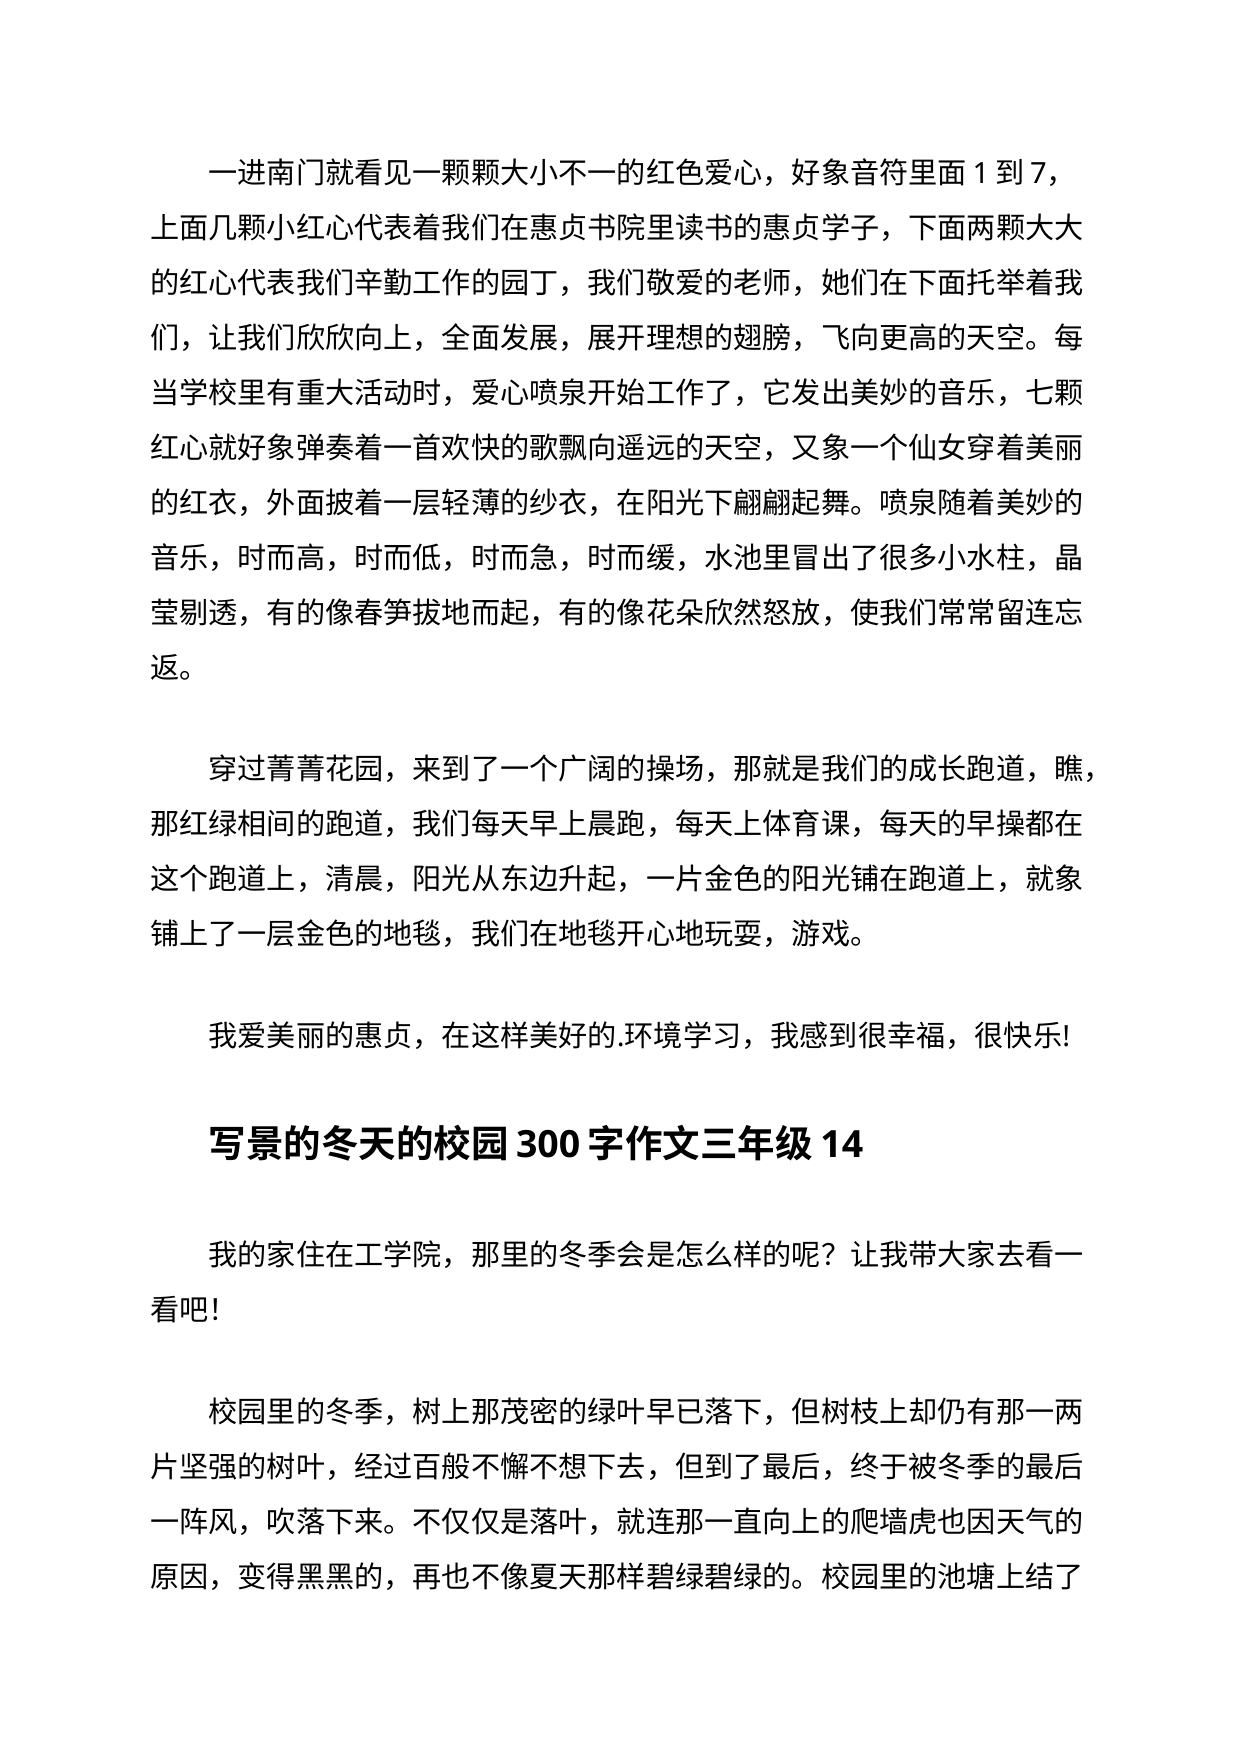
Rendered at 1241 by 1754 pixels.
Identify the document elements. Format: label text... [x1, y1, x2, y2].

text 我爱美丽的惠贞，在这样美好的.环境学习，我感到很幸福，很快乐! [150, 1012, 1090, 1055]
text 我的家住在工学院，那里的冬季会是怎么样的呢？让我带大家去看一看吧！ [150, 1232, 1090, 1329]
text 穿过菁菁花园，来到了一个广阔的操场，那就是我们的成长跑道，瞧，那红绿相间的跑道，我们每天早上晨跑，每天上体育课，每天的早操都在这个跑道上，清晨，阳光从东边升起，一片金色的阳光铺在跑道上，就象铺上了一层金色的地毯，我们在地毯开心地玩耍，游戏。 [150, 746, 1090, 953]
text 写景的冬天的校园300字作文三年级14 [150, 1114, 1090, 1169]
text 一进南门就看见一颗颗大小不一的红色爱心，好象音符里面1到7，上面几颗小红心代表着我们在惠贞书院里读书的惠贞学子，下面两颗大大的红心代表我们辛勤工作的园丁，我们敬爱的老师，她们在下面托举着我们，让我们欣欣向上，全面发展，展开理想的翅膀，飞向更高的天空。每当学校里有重大活动时，爱心喷泉开始工作了，它发出美妙的音乐，七颗红心就好象弹奏着一首欢快的歌飘向遥远的天空，又象一个仙女穿着美丽的红衣，外面披着一层轻薄的纱衣，在阳光下翩翩起舞。喷泉随着美妙的音乐，时而高，时而低，时而急，时而缓，水池里冒出了很多小水柱，晶莹剔透，有的像春笋拔地而起，有的像花朵欣然怒放，使我们常常留连忘返。 [150, 150, 1090, 686]
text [150, 1389, 1090, 1596]
